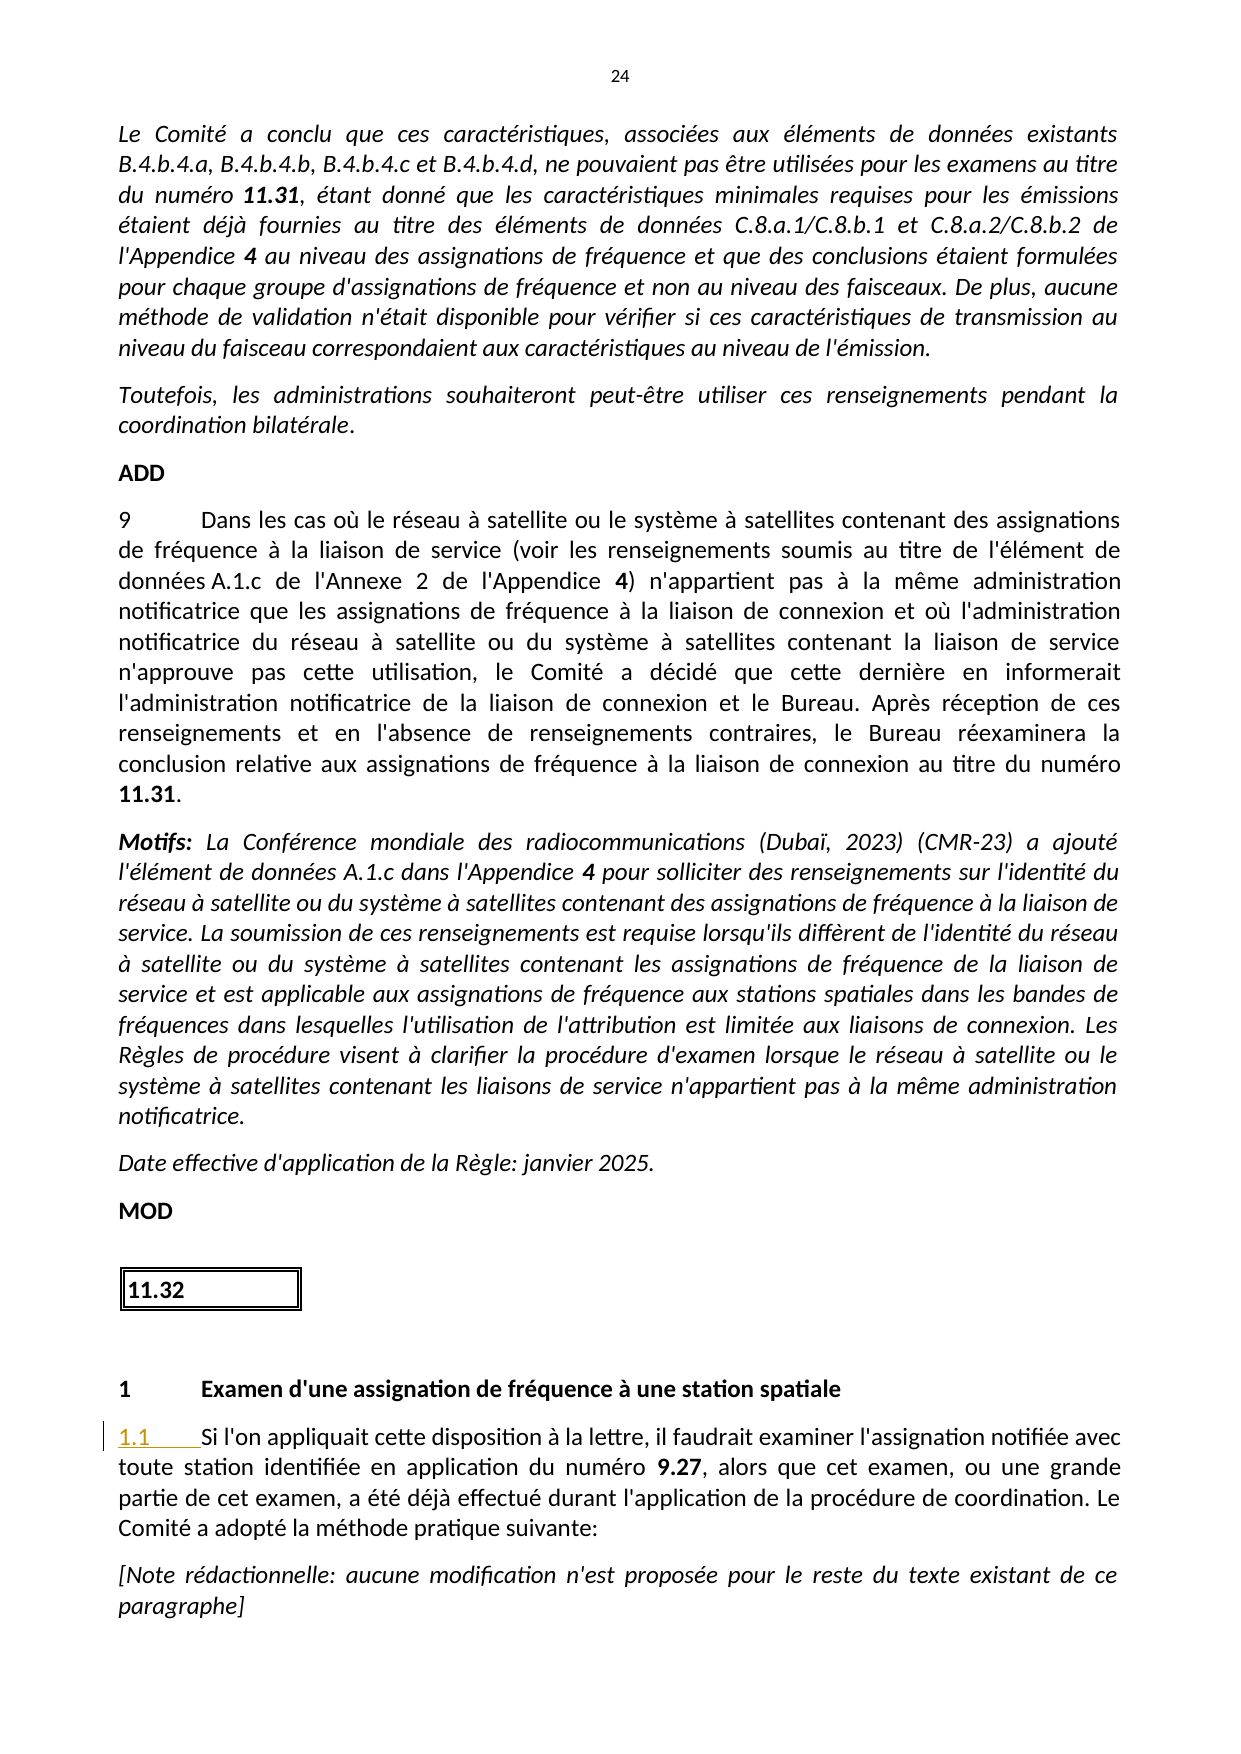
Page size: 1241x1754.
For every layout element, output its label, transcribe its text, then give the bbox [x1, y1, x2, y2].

text Date effective d'application de la Règle: janvier 2025. [118, 1148, 1122, 1178]
text [Note rédactionnelle: aucune modification n'est proposée pour le reste du texte existant de ce paragraphe] [118, 1559, 1122, 1621]
text ADD [118, 457, 1122, 487]
text 9 Dans les cas où le réseau à satellite ou le système à satellites contenant des assignations de fréquence à la liaison de service (voir les renseignements soumis au titre de l'élément de données A.1.c de l'Annexe 2 de l'Appendice 4) n'appartient pas à la même administration notificatrice que les assignations de fréquence à la liaison de connexion et où l'administration notificatrice du réseau à satellite ou du système à satellites contenant la liaison de service n'approuve pas cette utilisation, le Comité a décidé que cette dernière en informerait l'administration notificatrice de la liaison de connexion et le Bureau. Après réception de ces renseignements et en l'absence de renseignements contraires, le Bureau réexaminera la conclusion relative aux assignations de fréquence à la liaison de connexion au titre du numéro 11.31. [118, 504, 1122, 809]
text MOD [118, 1195, 1122, 1225]
text Motifs: La Conférence mondiale des radiocommunications (Dubaï, 2023) (CMR-23) a ajouté l'élément de données A.1.c dans l'Appendice 4 pour solliciter des renseignements sur l'identité du réseau à satellite ou du système à satellites contenant des assignations de fréquence à la liaison de service. La soumission de ces renseignements est requise lorsqu'ils diffèrent de l'identité du réseau à satellite ou du système à satellites contenant les assignations de fréquence de la liaison de service et est applicable aux assignations de fréquence aux stations spatiales dans les bandes de fréquences dans lesquelles l'utilisation de l'attribution est limitée aux liaisons de connexion. Les Règles de procédure visent à clarifier la procédure d'examen lorsque le réseau à satellite ou le système à satellites contenant les liaisons de service n'appartient pas à la même administration notificatrice. [118, 826, 1122, 1131]
text Le Comité a conclu que ces caractéristiques, associées aux éléments de données existants B.4.b.4.a, B.4.b.4.b, B.4.b.4.c et B.4.b.4.d, ne pouvaient pas être utilisées pour les examens au titre du numéro 11.31, étant donné que les caractéristiques minimales requises pour les émissions étaient déjà fournies au titre des éléments de données C.8.a.1/C.8.b.1 et C.8.a.2/C.8.b.2 de l'Appendice 4 au niveau des assignations de fréquence et que des conclusions étaient formulées pour chaque groupe d'assignations de fréquence et non au niveau des faisceaux. De plus, aucune méthode de validation n'était disponible pour vérifier si ces caractéristiques de transmission au niveau du faisceau correspondaient aux caractéristiques au niveau de l'émission. [118, 118, 1122, 362]
text Si l'on appliquait cette disposition à la lettre, il faudrait examiner l'assignation notifiée avec toute station identifiée en application du numéro 9.27, alors que cet examen, ou une grande partie de cet examen, a été déjà effectué durant l'application de la procédure de coordination. Le Comité a adopté la méthode pratique suivante: [118, 1421, 1122, 1543]
subtitle 1 Examen d'une assignation de fréquence à une station spatiale [118, 1373, 1122, 1404]
text Toutefois, les administrations souhaiteront peut-être utiliser ces renseignements pendant la coordination bilatérale. [118, 379, 1122, 440]
